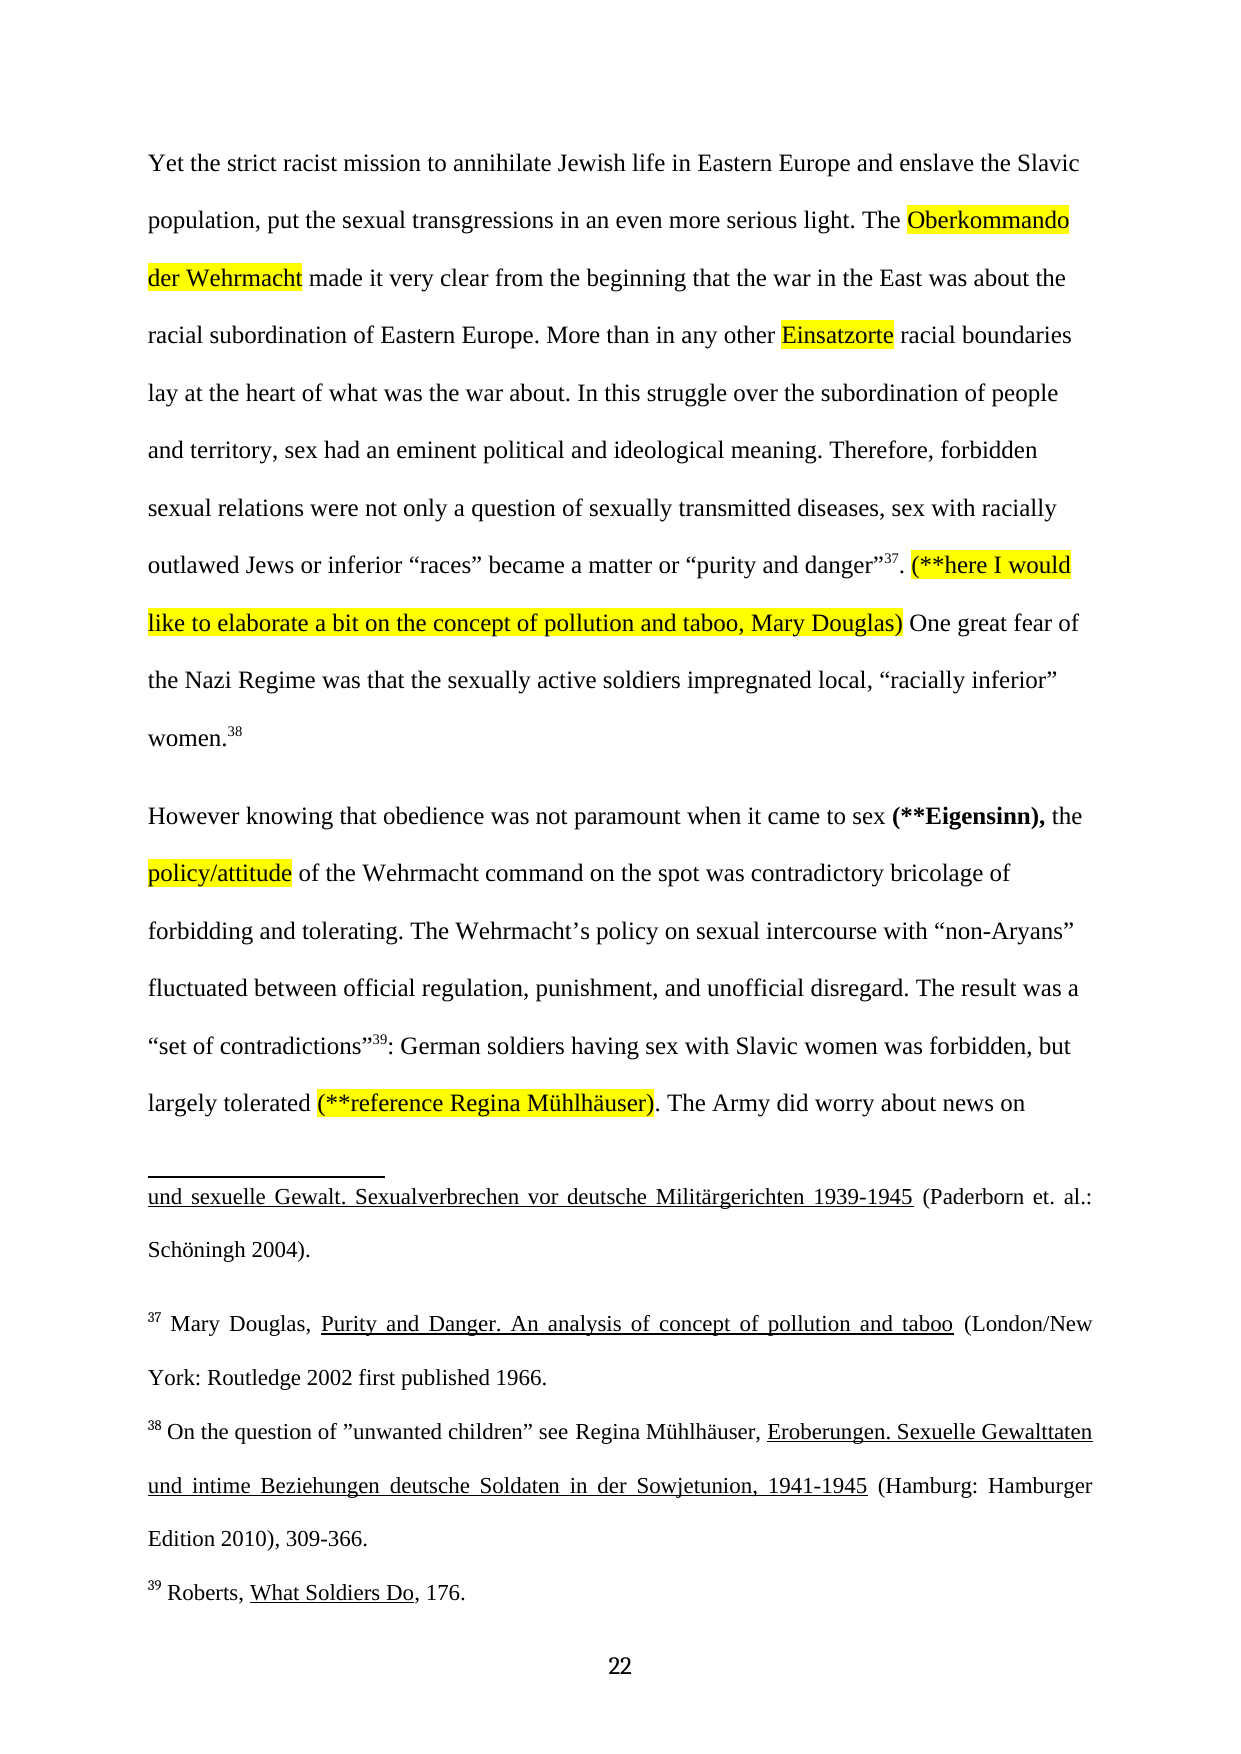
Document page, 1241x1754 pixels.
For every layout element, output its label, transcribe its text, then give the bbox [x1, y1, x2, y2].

text However knowing that obedience was not paramount when it came to sex (**Eigensinn), the policy/attitude of the Wehrmacht command on the spot was contradictory bricolage of forbidding and tolerating. The Wehrmacht’s policy on sexual intercourse with “non-Aryans” fluctuated between official regulation, punishment, and unofficial disregard. The result was a “set of contradictions”: German soldiers having sex with Slavic women was forbidden, but largely tolerated (**reference Regina Mühlhäuser). The Army did worry about news on promiscuity spreading in the Reich and the reputation of the soldiers at the home front/back home that had to support military mission. However, it was out if its reach to control it (Roberts, p. 186). It might not surprise that the Gestapo registered the sexual activities of the women at home who started to worry the authorities because it distracted the husbands and fiancés at the front. German women had sex with Slavic men less in the occupied East as within the Reich (**Cornelie Usborne/Birthe Kundrus). This racial and gender transgressing sex was sanctioned, but the lethal/death sentence was only for non-German men whereas an Aryan women was certainly punished with prison, but protected by her racial supremacy. Sex with Jewish women was a clear taboo within the Reich and on the occupied countries but this did not prevent German men to sexually abuse them. Im britischen Abhörlager Latimer House erzählte der U-Boot-Matrose Horst Minnieur (21 Jahre) seinem Kameraden, dem 23-jährigen Mechanikermaat Helmut Hartel wie er im litauischen Wilna Zeuge bei “Judeneraktionen” wurde und dabei auch eine junge, bildschöne jüdische Frau erschossen wurde, die seine Kaserne saubermachte. Wie der Dialog zeigt, geht es nicht nur um das Befremden gegenüber Massenerschießungen von Frauen, es geht auch um Erotik und Sex. Sehr präsent ist der voyeuristische Blick: [148, 801, 1093, 1117]
text Yet the strict racist mission to annihilate Jewish life in Eastern Europe and enslave the Slavic population, put the sexual transgressions in an even more serious light. The Oberkommando der Wehrmacht made it very clear from the beginning that the war in the East was about the racial subordination of Eastern Europe. More than in any other Einsatzorte racial boundaries lay at the heart of what was the war about. In this struggle over the subordination of people and territory, sex had an eminent political and ideological meaning. Therefore, forbidden sexual relations were not only a question of sexually transmitted diseases, sex with racially outlawed Jews or inferior “races” became a matter or “purity and danger”. (**here I would like to elaborate a bit on the concept of pollution and taboo, Mary Douglas) One great fear of the Nazi Regime was that the sexually active soldiers impregnated local, “racially inferior” women. [148, 148, 1093, 751]
